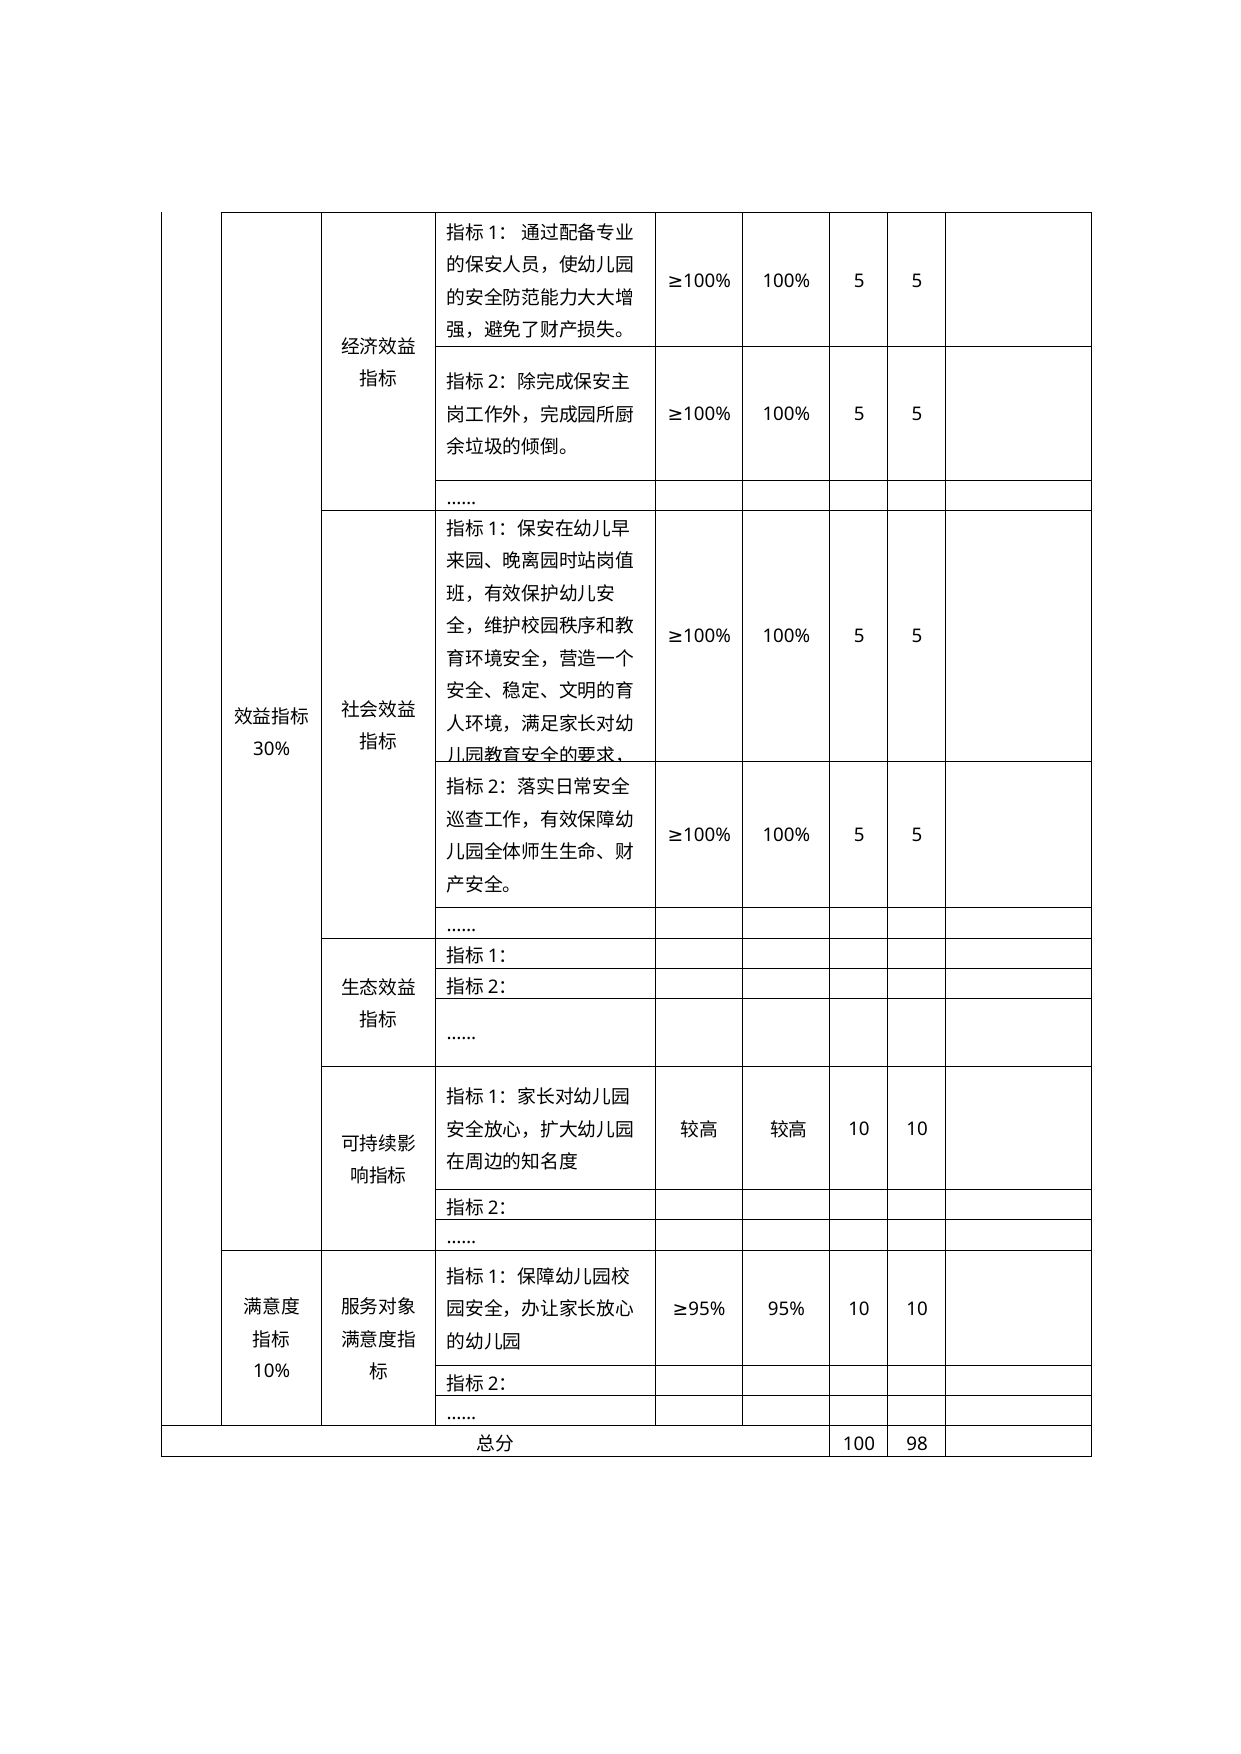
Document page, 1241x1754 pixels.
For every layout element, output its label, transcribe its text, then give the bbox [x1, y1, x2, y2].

table_cell [830, 1396, 887, 1425]
table_cell …… [436, 1396, 655, 1425]
table_cell 10 [888, 1251, 945, 1365]
table_cell [830, 481, 887, 510]
table_cell [743, 1190, 829, 1219]
table_cell [656, 969, 742, 998]
table_cell 经济效益 指标 [322, 213, 435, 510]
table_cell [656, 1366, 742, 1395]
table_cell [946, 762, 1091, 907]
table_cell ≥100% [656, 762, 742, 907]
table_cell 满意度 指标 10% [222, 1251, 321, 1425]
table_cell [743, 999, 829, 1066]
table_cell 100% [743, 213, 829, 346]
table_cell 10 [830, 1067, 887, 1189]
table_cell [656, 1396, 742, 1425]
table_cell 5 [830, 762, 887, 907]
table_cell [830, 908, 887, 937]
table_cell [743, 1396, 829, 1425]
table_cell 5 [830, 511, 887, 761]
table_cell 指标1： 通过配备专业的保安人员，使幼儿园的安全防范能力大大增强，避免了财产损失。 [436, 213, 655, 346]
table_cell 10 [830, 1251, 887, 1365]
table_cell 可持续影响指标 [322, 1067, 435, 1249]
table_cell [743, 481, 829, 510]
table_cell ≥100% [656, 511, 742, 761]
table_cell [743, 939, 829, 968]
table_cell ≥100% [656, 347, 742, 479]
table_cell 总分 [162, 1426, 829, 1456]
table_cell …… [436, 999, 655, 1066]
table_cell [830, 1220, 887, 1249]
table_cell [743, 1220, 829, 1249]
table_cell 100% [743, 762, 829, 907]
table_cell 指标1：家长对幼儿园安全放心，扩大幼儿园在周边的知名度 [436, 1067, 655, 1189]
table_cell 100% [743, 347, 829, 479]
table_cell [888, 939, 945, 968]
table_cell 较高 [743, 1067, 829, 1189]
table_cell [656, 1190, 742, 1219]
table_cell 5 [888, 511, 945, 761]
table_cell [946, 481, 1091, 510]
table_cell ≥95% [656, 1251, 742, 1365]
table_cell [888, 1396, 945, 1425]
table_cell …… [436, 1220, 655, 1249]
table_cell [946, 1067, 1091, 1189]
table_cell 指标2： [436, 1366, 655, 1395]
table_cell [946, 213, 1091, 346]
table_cell [888, 908, 945, 937]
table_cell 社会效益 指标 [322, 511, 435, 937]
table_cell 100 [830, 1426, 887, 1456]
table_cell 5 [888, 762, 945, 907]
table_cell 10 [888, 1067, 945, 1189]
table_cell [656, 939, 742, 968]
table_cell …… [436, 481, 655, 510]
table_cell [946, 1426, 1091, 1456]
table_cell [946, 1190, 1091, 1219]
table_cell 100% [743, 511, 829, 761]
table_cell [656, 481, 742, 510]
table_cell [830, 999, 887, 1066]
table_cell 指标1：保安在幼儿早来园、晚离园时站岗值班，有效保护幼儿安全，维护校园秩序和教育环境安全，营造一个安全、稳定、文明的育人环境，满足家长对幼儿园教育安全的要求，更好的为社会提供学前教育服务。 [436, 511, 655, 761]
table_cell [888, 481, 945, 510]
table_cell [830, 969, 887, 998]
table_cell 服务对象满意度指标 [322, 1251, 435, 1425]
table_cell [946, 347, 1091, 479]
table_cell 指标2： [436, 969, 655, 998]
table_cell 效益指标 30% [222, 213, 321, 1249]
table_cell 指标1：保障幼儿园校园安全，办让家长放心的幼儿园 [436, 1251, 655, 1365]
table_cell [888, 1190, 945, 1219]
table_cell [656, 999, 742, 1066]
table_cell 5 [830, 347, 887, 479]
table_cell 5 [888, 347, 945, 479]
table_cell [946, 969, 1091, 998]
table_cell [946, 1220, 1091, 1249]
table_cell 5 [888, 213, 945, 346]
table_cell 指标2：除完成保安主岗工作外，完成园所厨余垃圾的倾倒。 [436, 347, 655, 479]
table_cell 指标1： [436, 939, 655, 968]
table_cell [830, 1190, 887, 1219]
table_cell [656, 1220, 742, 1249]
table_cell 指标2：落实日常安全巡查工作，有效保障幼儿园全体师生生命、财产安全。 [436, 762, 655, 907]
table_cell [946, 999, 1091, 1066]
table_cell …… [436, 908, 655, 937]
table_cell ≥100% [656, 213, 742, 346]
table_cell [830, 1366, 887, 1395]
table_cell 指标2： [436, 1190, 655, 1219]
table_cell [656, 908, 742, 937]
table_cell [888, 969, 945, 998]
table_cell [830, 939, 887, 968]
table_cell [743, 969, 829, 998]
table_cell 98 [888, 1426, 945, 1456]
table_cell [946, 1251, 1091, 1365]
table_cell [888, 1366, 945, 1395]
table_cell 较高 [656, 1067, 742, 1189]
table_cell [888, 999, 945, 1066]
table_cell 生态效益 指标 [322, 939, 435, 1066]
table_cell [946, 1366, 1091, 1395]
table_cell [743, 1366, 829, 1395]
table_cell [888, 1220, 945, 1249]
table_cell 95% [743, 1251, 829, 1365]
table_cell [946, 1396, 1091, 1425]
table_cell [946, 939, 1091, 968]
table_cell [946, 511, 1091, 761]
table_cell [946, 908, 1091, 937]
table_cell [743, 908, 829, 937]
table_cell 5 [830, 213, 887, 346]
